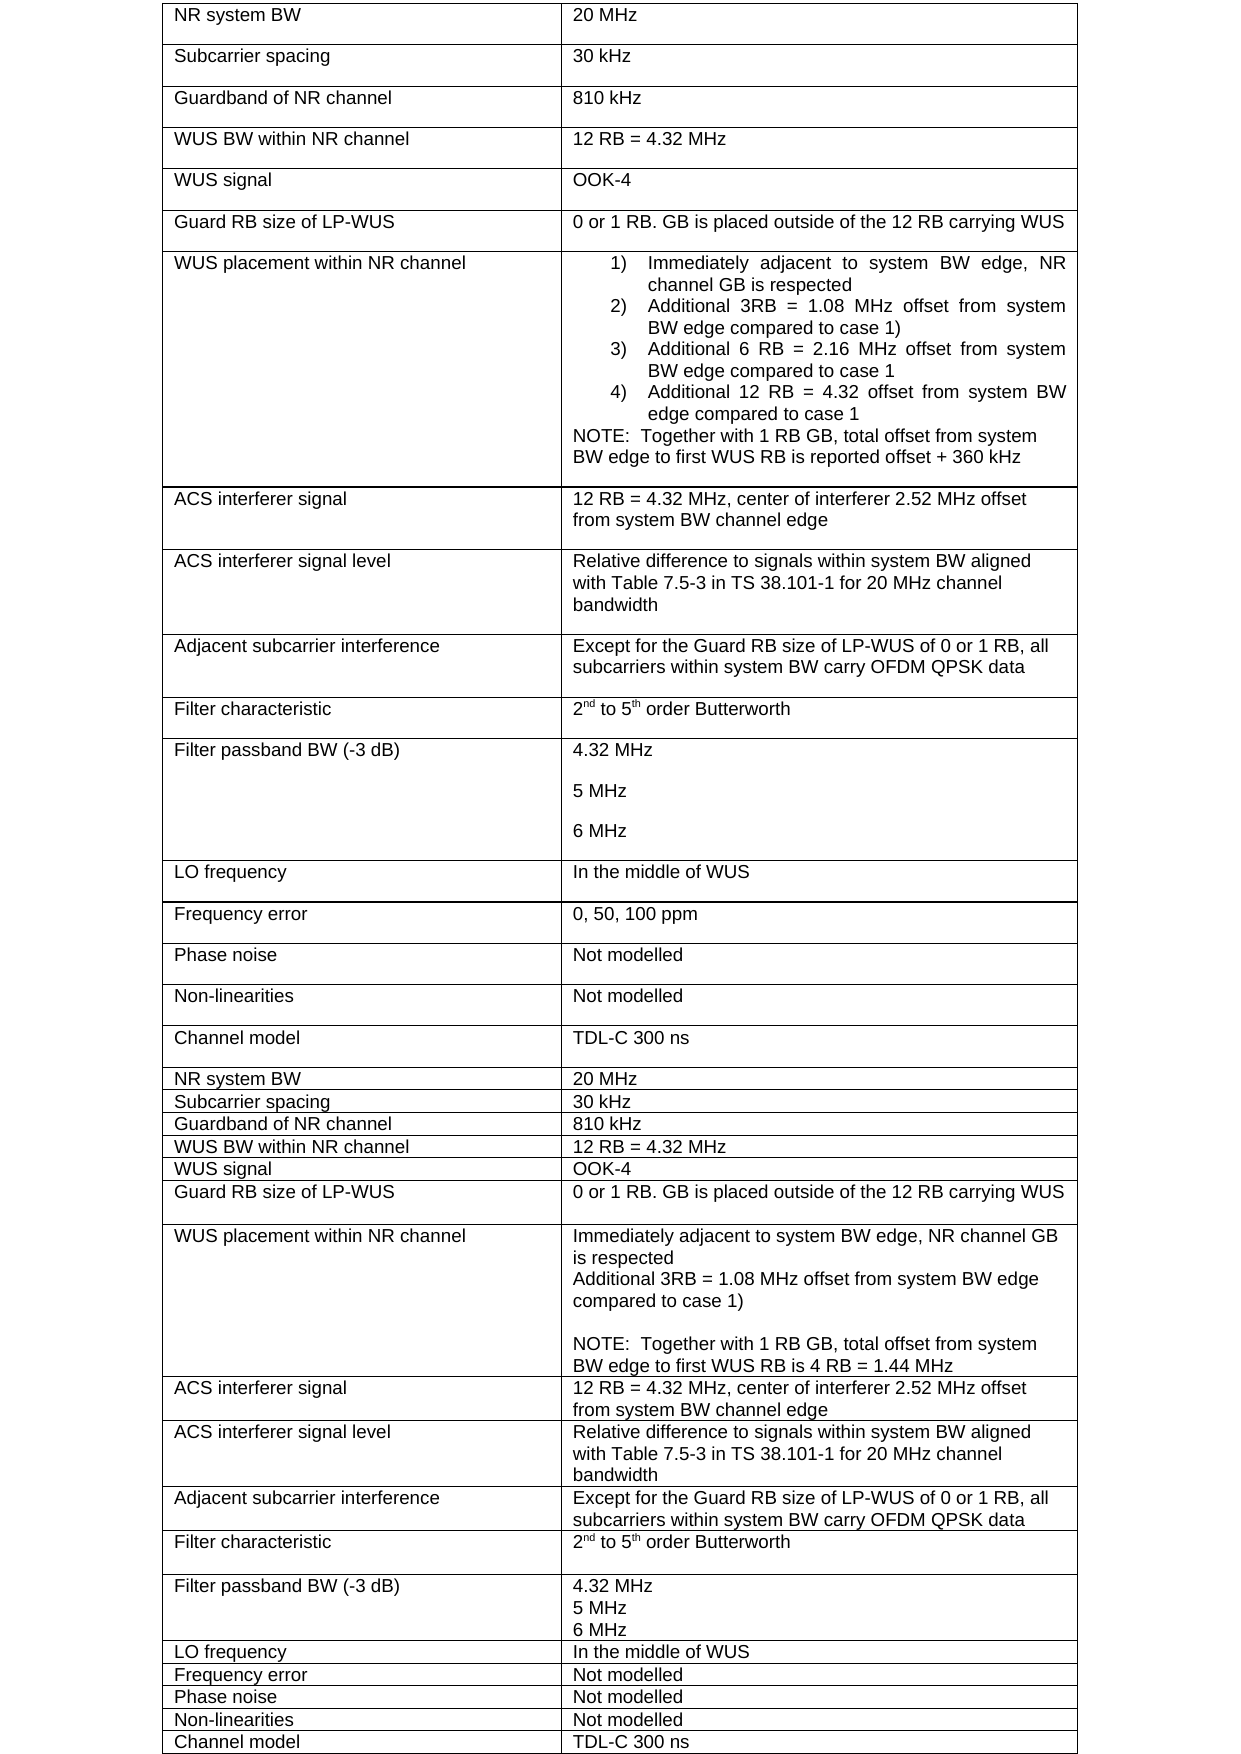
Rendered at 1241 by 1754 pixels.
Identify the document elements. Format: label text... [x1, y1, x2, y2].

table_cell Frequency error [163, 903, 561, 943]
table_cell 2nd to 5th order Butterworth [562, 1531, 1077, 1574]
table_cell Frequency error [163, 1664, 561, 1685]
table_cell Filter characteristic [163, 1531, 561, 1574]
table_cell OOK-4 [562, 1158, 1077, 1180]
table_cell Immediately adjacent to system BW edge, NR channel GB is respected Additional 3RB = 1.08 MHz offset from system BW edge compared to case 1) NOTE: Together with 1 RB GB, total offset from system BW edge to first WUS RB is 4 RB = 1.44 MHz [562, 1225, 1077, 1376]
table_cell 30 kHz [562, 45, 1077, 86]
table_cell Adjacent subcarrier interference [163, 1487, 561, 1530]
table_cell Channel model [163, 1026, 561, 1067]
table_cell TDL-C 300 ns [562, 1731, 1077, 1753]
table_cell 0, 50, 100 ppm [562, 903, 1077, 943]
table_header NR system BW [163, 4, 561, 44]
table_cell ACS interferer signal [163, 488, 561, 549]
table_cell Channel model [163, 1731, 561, 1753]
table_cell Phase noise [163, 1686, 561, 1708]
table_cell Guardband of NR channel [163, 1113, 561, 1134]
table_cell Not modelled [562, 985, 1077, 1025]
table_cell LO frequency [163, 861, 561, 901]
table_cell 12 RB = 4.32 MHz, center of interferer 2.52 MHz offset from system BW channel edge [562, 1377, 1077, 1420]
table_cell Non-linearities [163, 985, 561, 1025]
table_cell Except for the Guard RB size of LP-WUS of 0 or 1 RB, all subcarriers within system BW carry OFDM QPSK data [562, 1487, 1077, 1530]
table_cell Filter passband BW (-3 dB) [163, 1575, 561, 1640]
table_cell WUS signal [163, 169, 561, 209]
table_cell Relative difference to signals within system BW aligned with Table 7.5-3 in TS 38.101-1 for 20 MHz channel bandwidth [562, 550, 1077, 634]
table_cell 30 kHz [562, 1090, 1077, 1112]
table_cell 0 or 1 RB. GB is placed outside of the 12 RB carrying WUS [562, 1181, 1077, 1224]
table_cell 12 RB = 4.32 MHz [562, 128, 1077, 168]
table_cell ACS interferer signal level [163, 550, 561, 634]
table_cell Filter characteristic [163, 698, 561, 738]
table_cell WUS BW within NR channel [163, 1136, 561, 1157]
table_cell Phase noise [163, 944, 561, 984]
table_cell Filter passband BW (-3 dB) [163, 739, 561, 860]
table_cell In the middle of WUS [562, 861, 1077, 901]
table_cell 0 or 1 RB. GB is placed outside of the 12 RB carrying WUS [562, 211, 1077, 251]
table_cell 20 MHz [562, 1068, 1077, 1089]
table_cell Not modelled [562, 944, 1077, 984]
table_cell 810 kHz [562, 1113, 1077, 1134]
table_cell Subcarrier spacing [163, 45, 561, 86]
table_cell 12 RB = 4.32 MHz, center of interferer 2.52 MHz offset from system BW channel edge [562, 488, 1077, 549]
table_cell NR system BW [163, 1068, 561, 1089]
table_cell Guard RB size of LP-WUS [163, 211, 561, 251]
table_cell In the middle of WUS [562, 1641, 1077, 1662]
table_cell Subcarrier spacing [163, 1090, 561, 1112]
table_cell WUS placement within NR channel [163, 252, 561, 486]
table_cell Guard RB size of LP-WUS [163, 1181, 561, 1224]
table_cell OOK-4 [562, 169, 1077, 209]
table_cell ACS interferer signal level [163, 1421, 561, 1486]
table_header 20 MHz [562, 4, 1077, 44]
table_cell WUS placement within NR channel [163, 1225, 561, 1376]
table_cell Immediately adjacent to system BW edge, NR channel GB is respected Additional 3RB = 1.08 MHz offset from system BW edge compared to case 1) Additional 6 RB = 2.16 MHz offset from system BW edge compared to case 1 Additional 12 RB = 4.32 offset from system BW edge compared to case 1 NOTE: Together with 1 RB GB, total offset from system BW edge to first WUS RB is reported offset + 360 kHz [562, 252, 1077, 486]
table_cell 2nd to 5th order Butterworth [562, 698, 1077, 738]
table_cell WUS signal [163, 1158, 561, 1180]
table_cell Not modelled [562, 1709, 1077, 1730]
table_cell Not modelled [562, 1664, 1077, 1685]
table_cell 4.32 MHz 5 MHz 6 MHz [562, 739, 1077, 860]
table_cell 4.32 MHz 5 MHz 6 MHz [562, 1575, 1077, 1640]
table_cell 810 kHz [562, 87, 1077, 127]
table_cell Not modelled [562, 1686, 1077, 1708]
table_cell ACS interferer signal [163, 1377, 561, 1420]
table_cell Guardband of NR channel [163, 87, 561, 127]
table_cell Relative difference to signals within system BW aligned with Table 7.5-3 in TS 38.101-1 for 20 MHz channel bandwidth [562, 1421, 1077, 1486]
table_cell LO frequency [163, 1641, 561, 1662]
table_cell TDL-C 300 ns [562, 1026, 1077, 1067]
table_cell 12 RB = 4.32 MHz [562, 1136, 1077, 1157]
table_cell Adjacent subcarrier interference [163, 635, 561, 697]
table_cell Except for the Guard RB size of LP-WUS of 0 or 1 RB, all subcarriers within system BW carry OFDM QPSK data [562, 635, 1077, 697]
table_cell Non-linearities [163, 1709, 561, 1730]
table_cell WUS BW within NR channel [163, 128, 561, 168]
